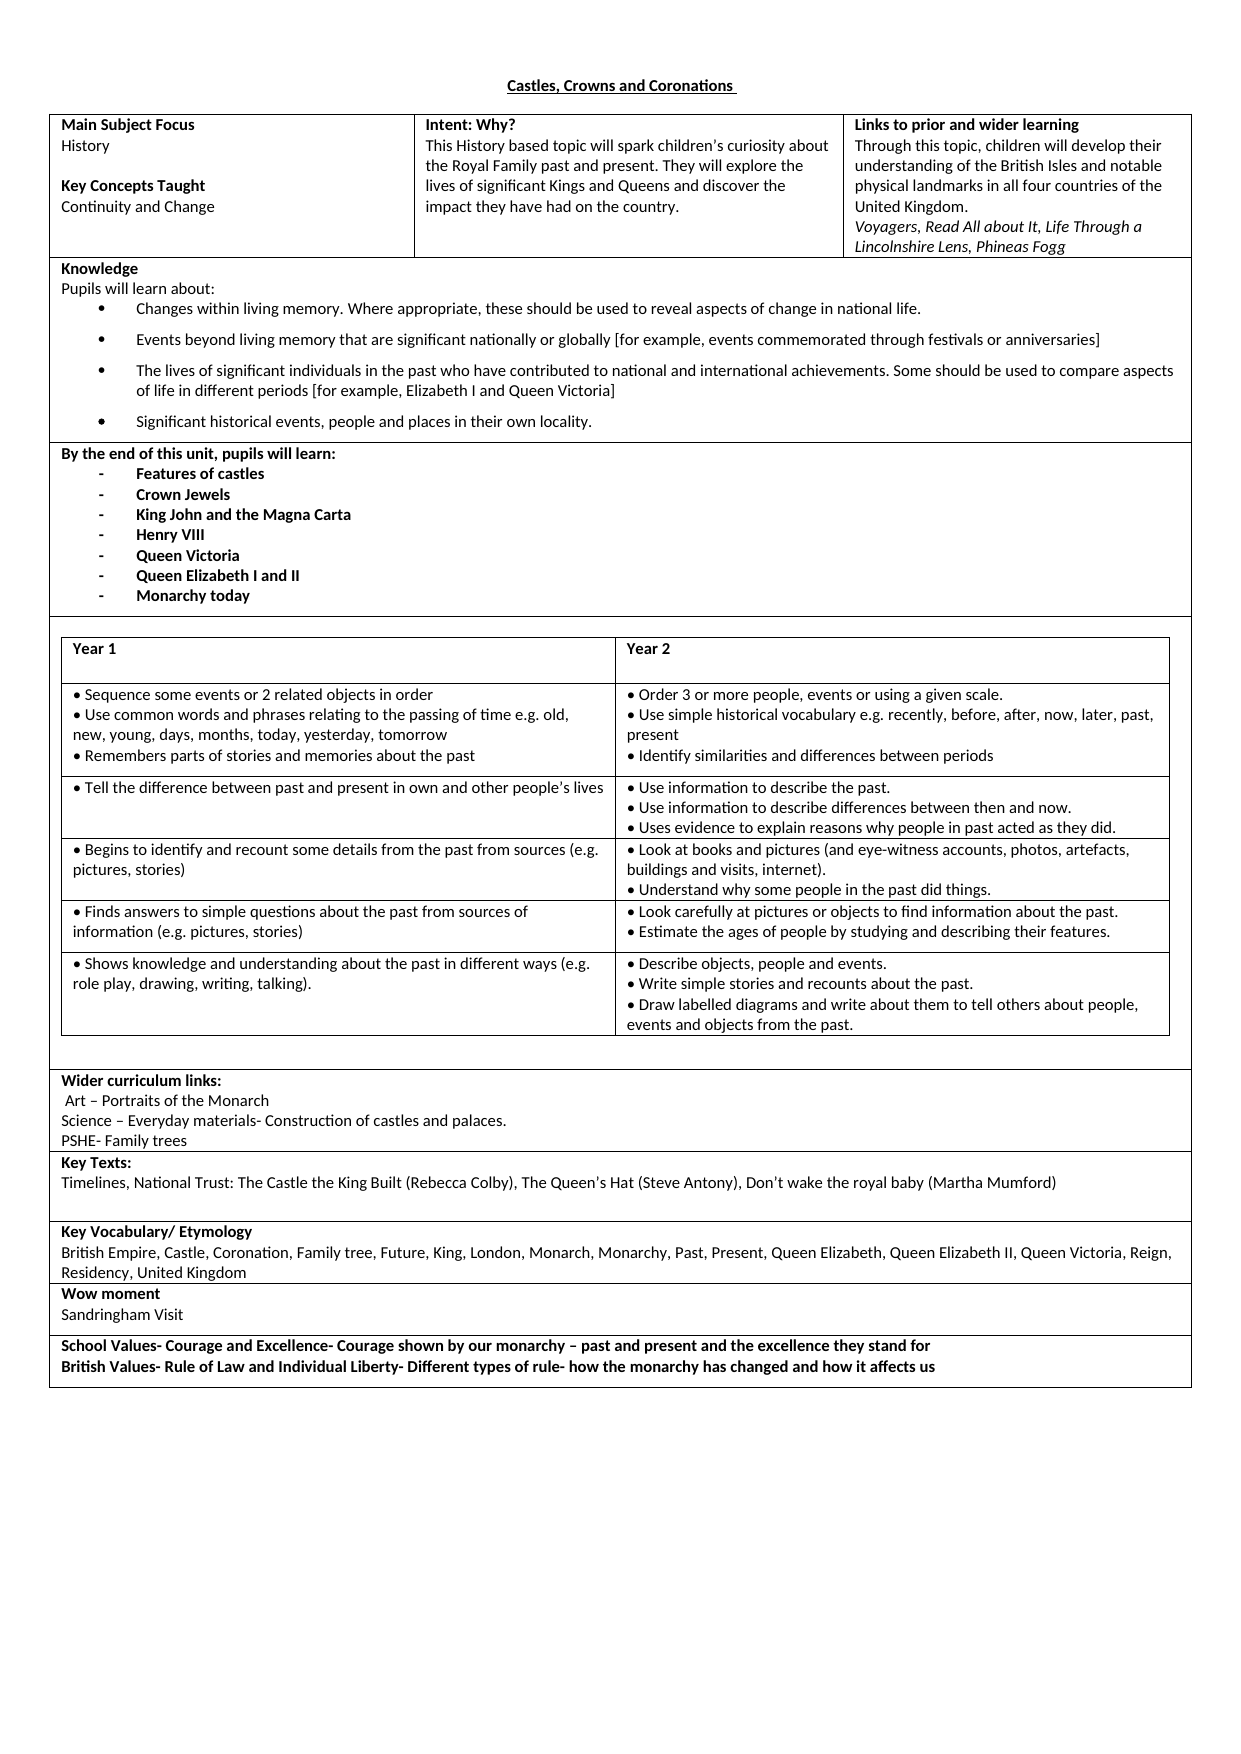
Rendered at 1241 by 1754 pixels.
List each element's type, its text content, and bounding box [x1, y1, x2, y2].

table_cell Knowledge Pupils will learn about: Changes within living memory. Where appropriate, these should be used to reveal aspects of change in national life. Events beyond living memory that are significant nationally or globally [for example, events commemorated through festivals or anniversaries] The lives of significant individuals in the past who have contributed to national and international achievements. Some should be used to compare aspects of life in different periods [for example, Elizabeth I and Queen Victoria] Significant historical events, people and places in their own locality. [50, 258, 1191, 442]
table_header Main Subject Focus History Key Concepts Taught Continuity and Change [50, 115, 414, 257]
table_header Intent: Why? This History based topic will spark children’s curiosity about the Royal Family past and present. They will explore the lives of significant Kings and Queens and discover the impact they have had on the country. [415, 115, 843, 257]
table_cell Wow moment Sandringham Visit [50, 1284, 1191, 1334]
text Castles, Crowns and Coronations [75, 75, 1165, 95]
table_cell Key Texts: Timelines, National Trust: The Castle the King Built (Rebecca Colby), The Queen’s Hat (Steve Antony), Don’t wake the royal baby (Martha Mumford) [50, 1152, 1191, 1221]
table_cell School Values- Courage and Excellence- Courage shown by our monarchy – past and present and the excellence they stand for British Values- Rule of Law and Individual Liberty- Different types of rule- how the monarchy has changed and how it affects us [50, 1336, 1191, 1387]
table_cell [50, 617, 1191, 1069]
table_header Links to prior and wider learning Through this topic, children will develop their understanding of the British Isles and notable physical landmarks in all four countries of the United Kingdom. Voyagers, Read All about It, Life Through a Lincolnshire Lens, Phineas Fogg [844, 115, 1191, 257]
table_cell Key Vocabulary/ Etymology British Empire, Castle, Coronation, Family tree, Future, King, London, Monarch, Monarchy, Past, Present, Queen Elizabeth, Queen Elizabeth II, Queen Victoria, Reign, Residency, United Kingdom [50, 1222, 1191, 1282]
table_cell By the end of this unit, pupils will learn: Features of castles Crown Jewels King John and the Magna Carta Henry VIII Queen Victoria Queen Elizabeth I and II Monarchy today [50, 443, 1191, 616]
table_cell Wider curriculum links: Art – Portraits of the Monarch Science – Everyday materials- Construction of castles and palaces. PSHE- Family trees [50, 1070, 1191, 1151]
